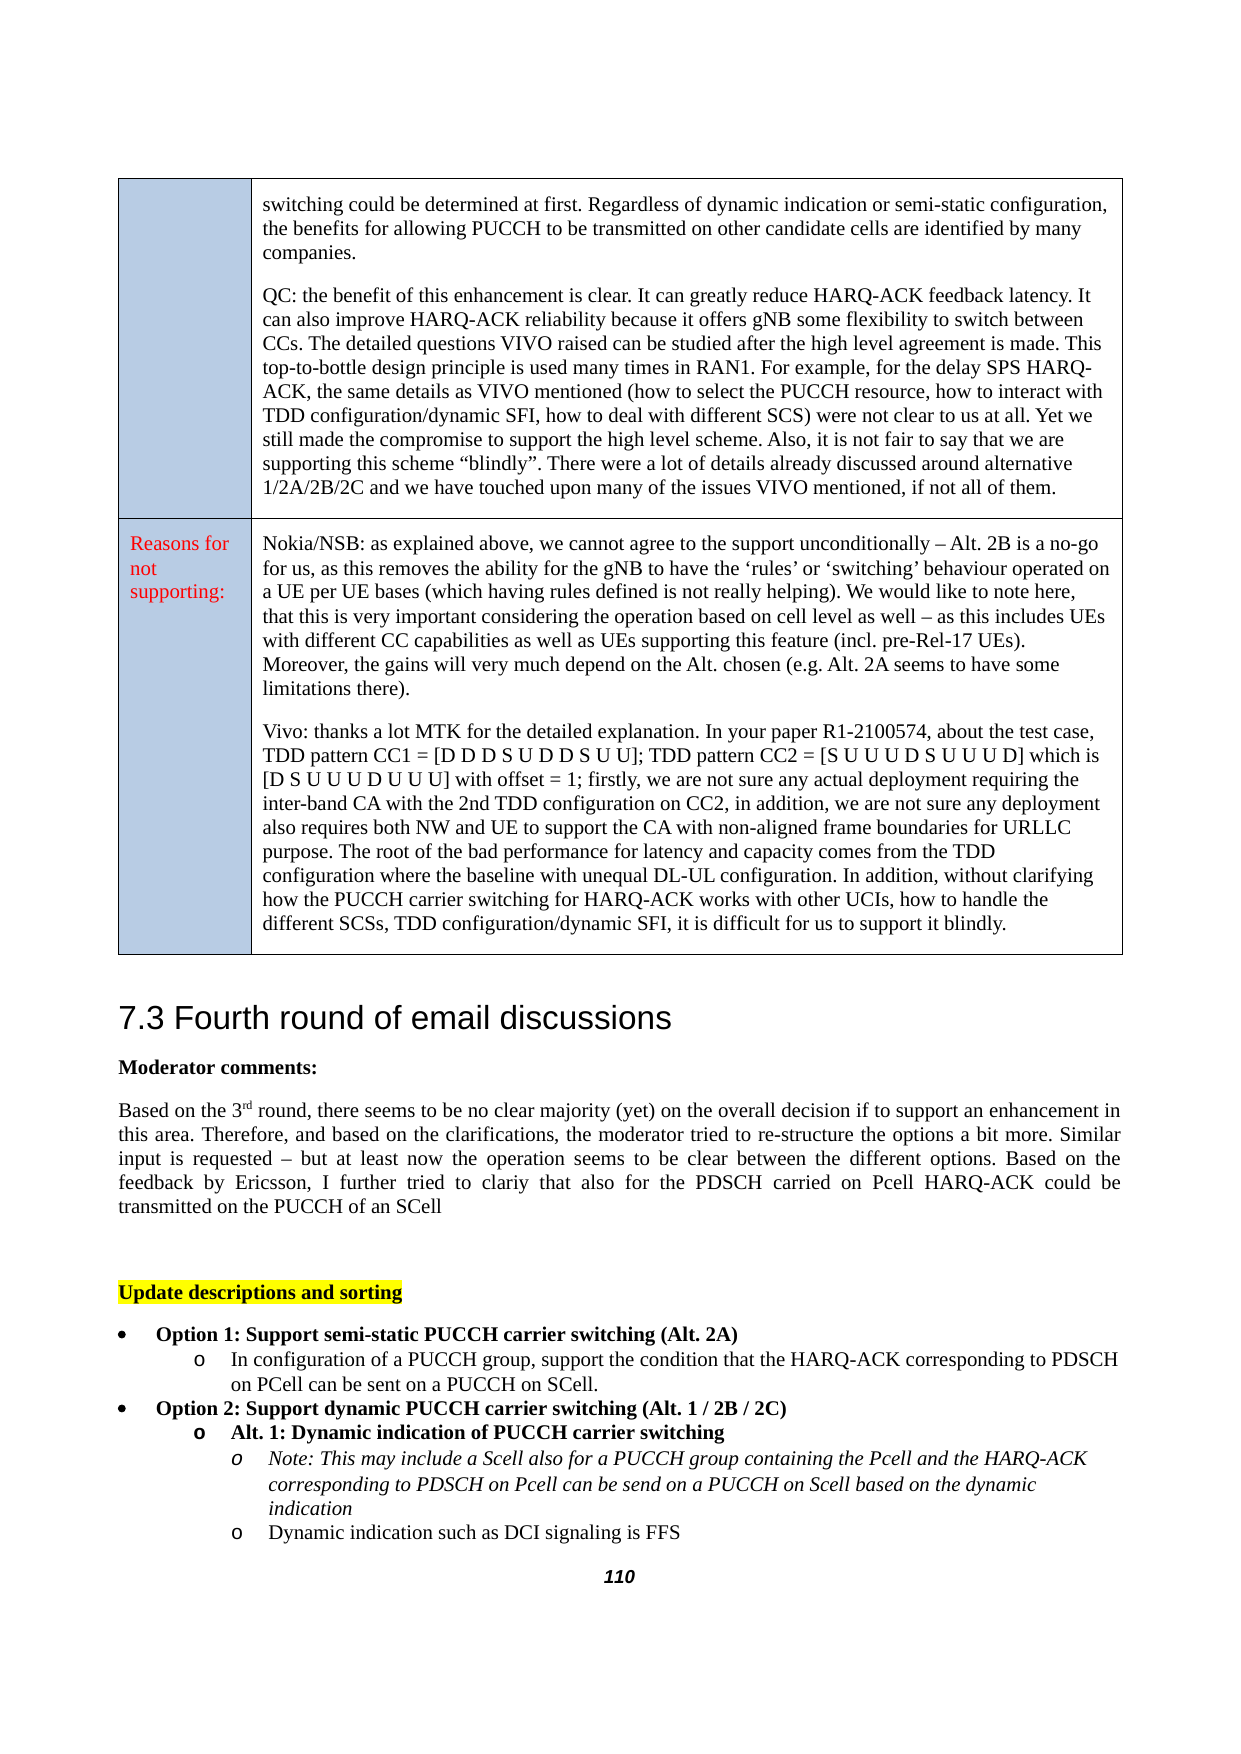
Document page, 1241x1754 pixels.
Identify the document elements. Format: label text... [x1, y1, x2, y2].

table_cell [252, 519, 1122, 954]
list Dynamic indication such as DCI signaling is FFS [231, 1520, 1122, 1546]
text Based on the 3rd round, there seems to be no clear majority (yet) on the overall decision if to support an enhancement in this area. Therefore, and based on the clarifications, the moderator tried to re-structure the options a bit more. Similar input is requested – but at least now the operation seems to be clear between the different options. Based on the feedback by Ericsson, I further tried to clariy that also for the PDSCH carried on Pcell HARQ-ACK could be transmitted on the PUCCH of an SCell [118, 1098, 1122, 1218]
text Update descriptions and sorting [118, 1279, 1122, 1304]
list Note: This may include a Scell also for a PUCCH group containing the Pcell and the HARQ-ACK corresponding to PDSCH on Pcell can be send on a PUCCH on Scell based on the dynamic indication [231, 1446, 1122, 1520]
list Option 2: Support dynamic PUCCH carrier switching (Alt. 1 / 2B / 2C) [118, 1396, 1122, 1420]
subtitle 7.3 Fourth round of email discussions [118, 998, 1122, 1036]
text Moderator comments: [118, 1055, 1122, 1079]
list Alt. 1: Dynamic indication of PUCCH carrier switching [193, 1420, 1122, 1446]
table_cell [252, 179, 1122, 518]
list Option 1: Support semi-static PUCCH carrier switching (Alt. 2A) [118, 1322, 1122, 1346]
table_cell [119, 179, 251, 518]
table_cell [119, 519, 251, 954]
list In configuration of a PUCCH group, support the condition that the HARQ-ACK corresponding to PDSCH on PCell can be sent on a PUCCH on SCell. [193, 1346, 1122, 1396]
